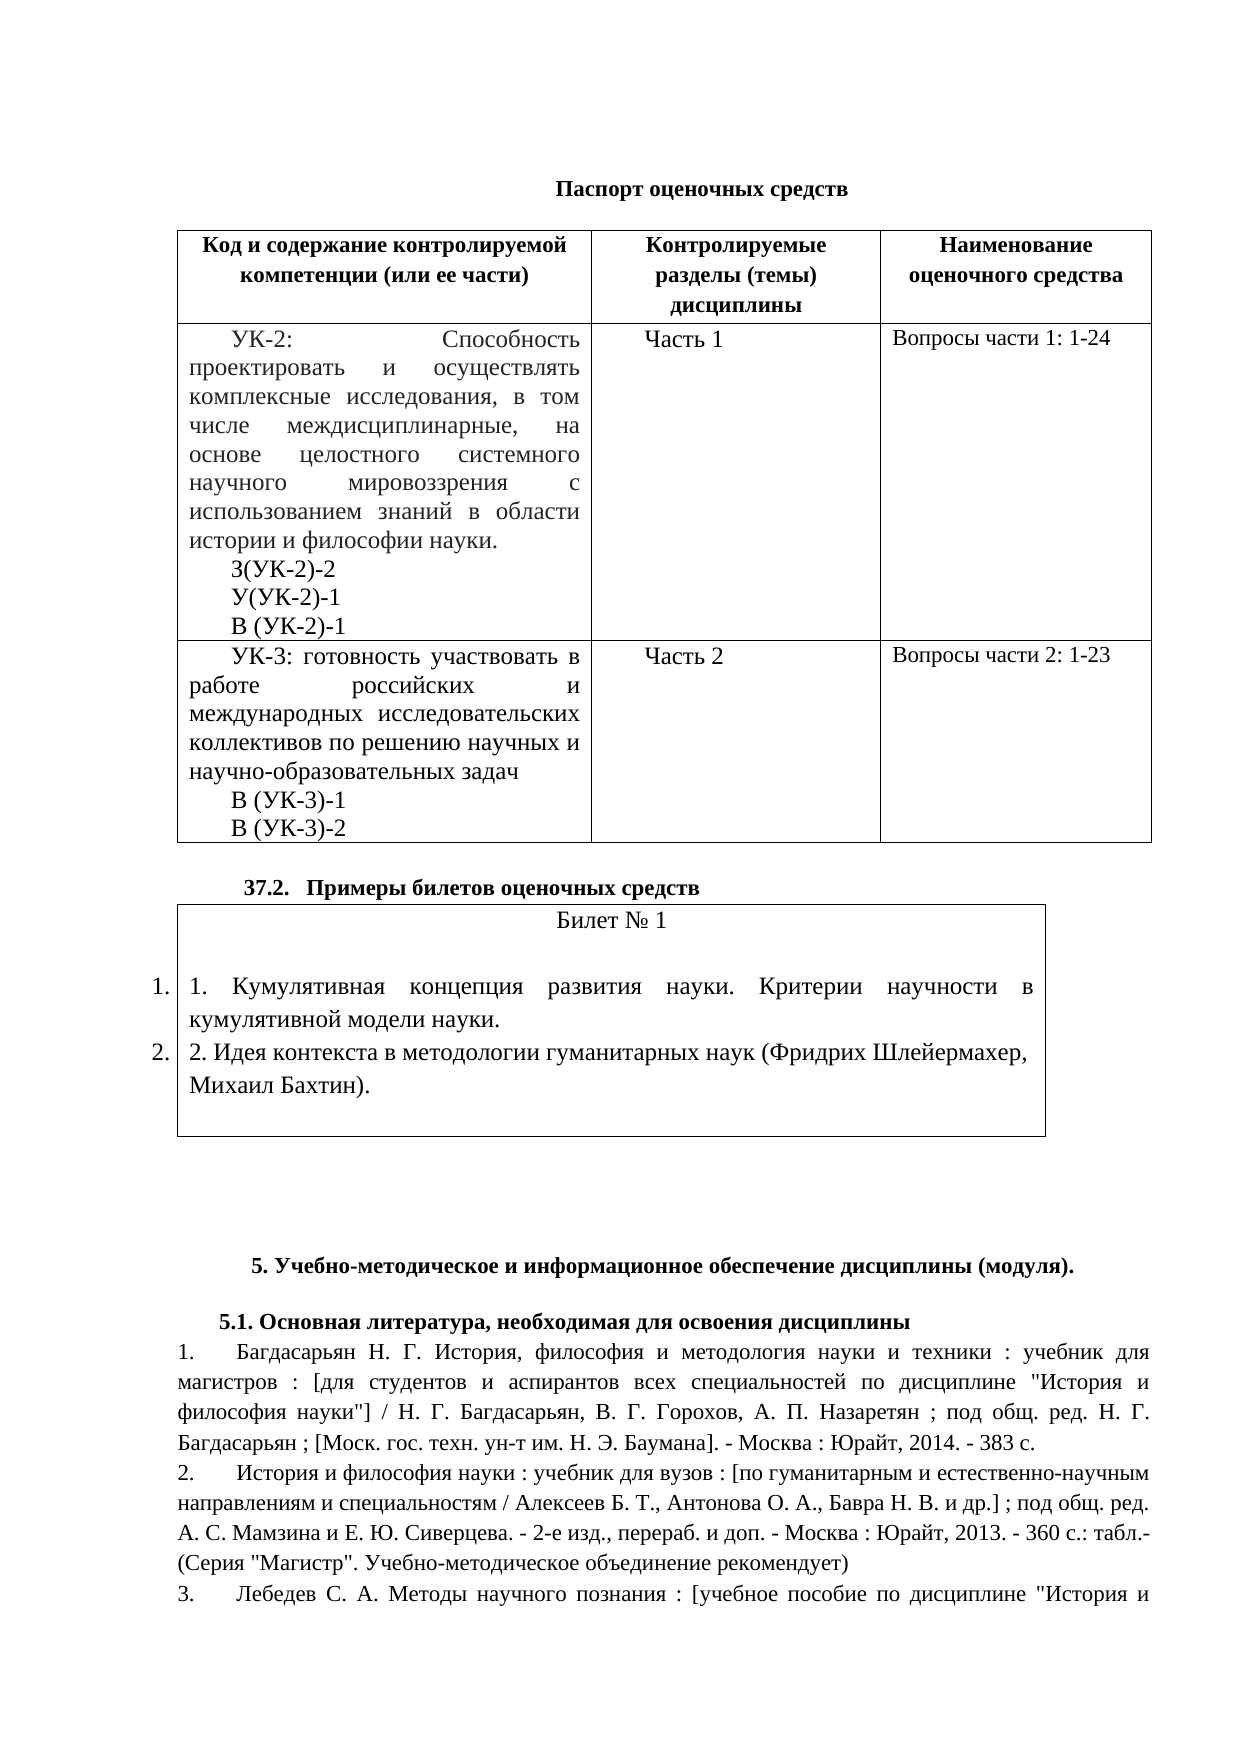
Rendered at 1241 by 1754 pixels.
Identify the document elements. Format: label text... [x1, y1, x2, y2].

list Паспорт оценочных средств [252, 175, 1152, 201]
table_header Контролируемые разделы (темы) дисциплины [592, 231, 880, 323]
table_header Наименование оценочного средства [881, 231, 1151, 323]
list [177, 1580, 1152, 1606]
table_cell Вопросы части 1: 1-24 [881, 324, 1151, 640]
table_cell Часть 2 [592, 641, 880, 842]
text 5. Учебно-методическое и информационное обеспечение дисциплины (модуля). [177, 1253, 1152, 1279]
list Багдасарьян Н. Г. История, философия и методология науки и техники : учебник для магистров : [для студентов и аспирантов всех специальностей по дисциплине "История и философия науки"] / Н. Г. Багдасарьян, В. Г. Горохов, А. П. Назаретян ; под общ. ред. Н. Г. Багдасарьян ; [Моск. гос. техн. ун-т им. Н. Э. Баумана]. - Москва : Юрайт, 2014. - 383 с. [177, 1338, 1152, 1455]
table_cell Вопросы части 2: 1-23 [881, 641, 1151, 842]
table_cell УК-2: Способность проектировать и осуществлять комплексные исследования, в том числе междисциплинарные, на основе целостного системного научного мировоззрения с использованием знаний в области истории и философии науки. З(УК-2)-2 У(УК-2)-1 В (УК-2)-1 [178, 324, 591, 640]
text 5.1. Основная литература, необходимая для освоения дисциплины [177, 1308, 1152, 1334]
table_header Билет № 1 1. Кумулятивная концепция развития науки. Критерии научности в кумулятивной модели науки. 2. Идея контекста в методологии гуманитарных наук (Фридрих Шлейермахер, Михаил Бахтин). [178, 905, 1045, 1136]
list История и философия науки : учебник для вузов : [по гуманитарным и естественно-научным направлениям и специальностям / Алексеев Б. Т., Антонова О. А., Бавра Н. В. и др.] ; под общ. ред. А. С. Мамзина и Е. Ю. Сиверцева. - 2-е изд., перераб. и доп. - Москва : Юрайт, 2013. - 360 с.: табл.- (Серия "Магистр". Учебно-методическое объединение рекомендует) [177, 1459, 1152, 1576]
table_cell УК-3: готовность участвовать в работе российских и международных исследовательских коллективов по решению научных и научно-образовательных задач В (УК-3)-1 В (УК-3)-2 [178, 641, 591, 842]
table_cell Часть 1 [592, 324, 880, 640]
table_header Код и содержание контролируемой компетенции (или ее части) [178, 231, 591, 323]
list Примеры билетов оценочных средств [244, 873, 1152, 900]
